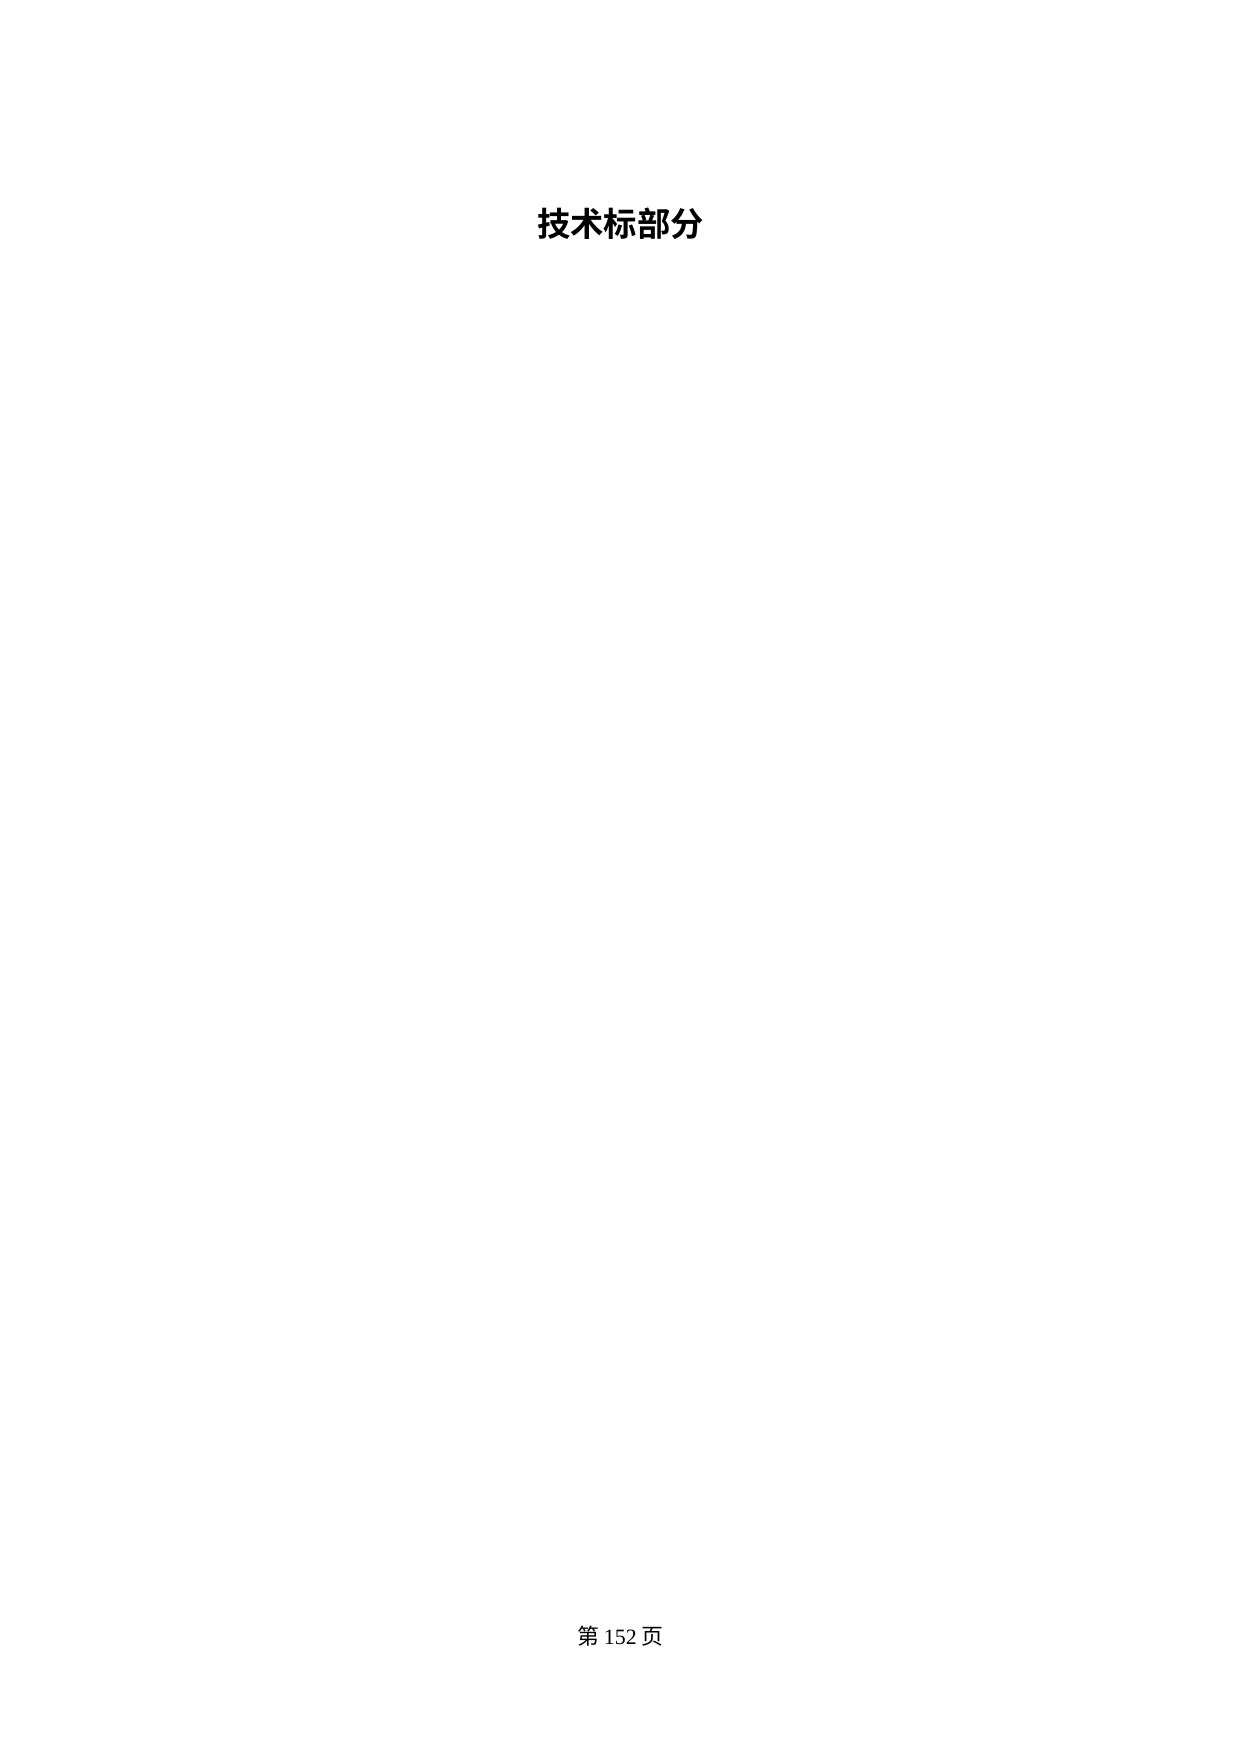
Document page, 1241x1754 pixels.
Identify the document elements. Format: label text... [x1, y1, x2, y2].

subtitle 技术标部分 [148, 189, 1092, 254]
